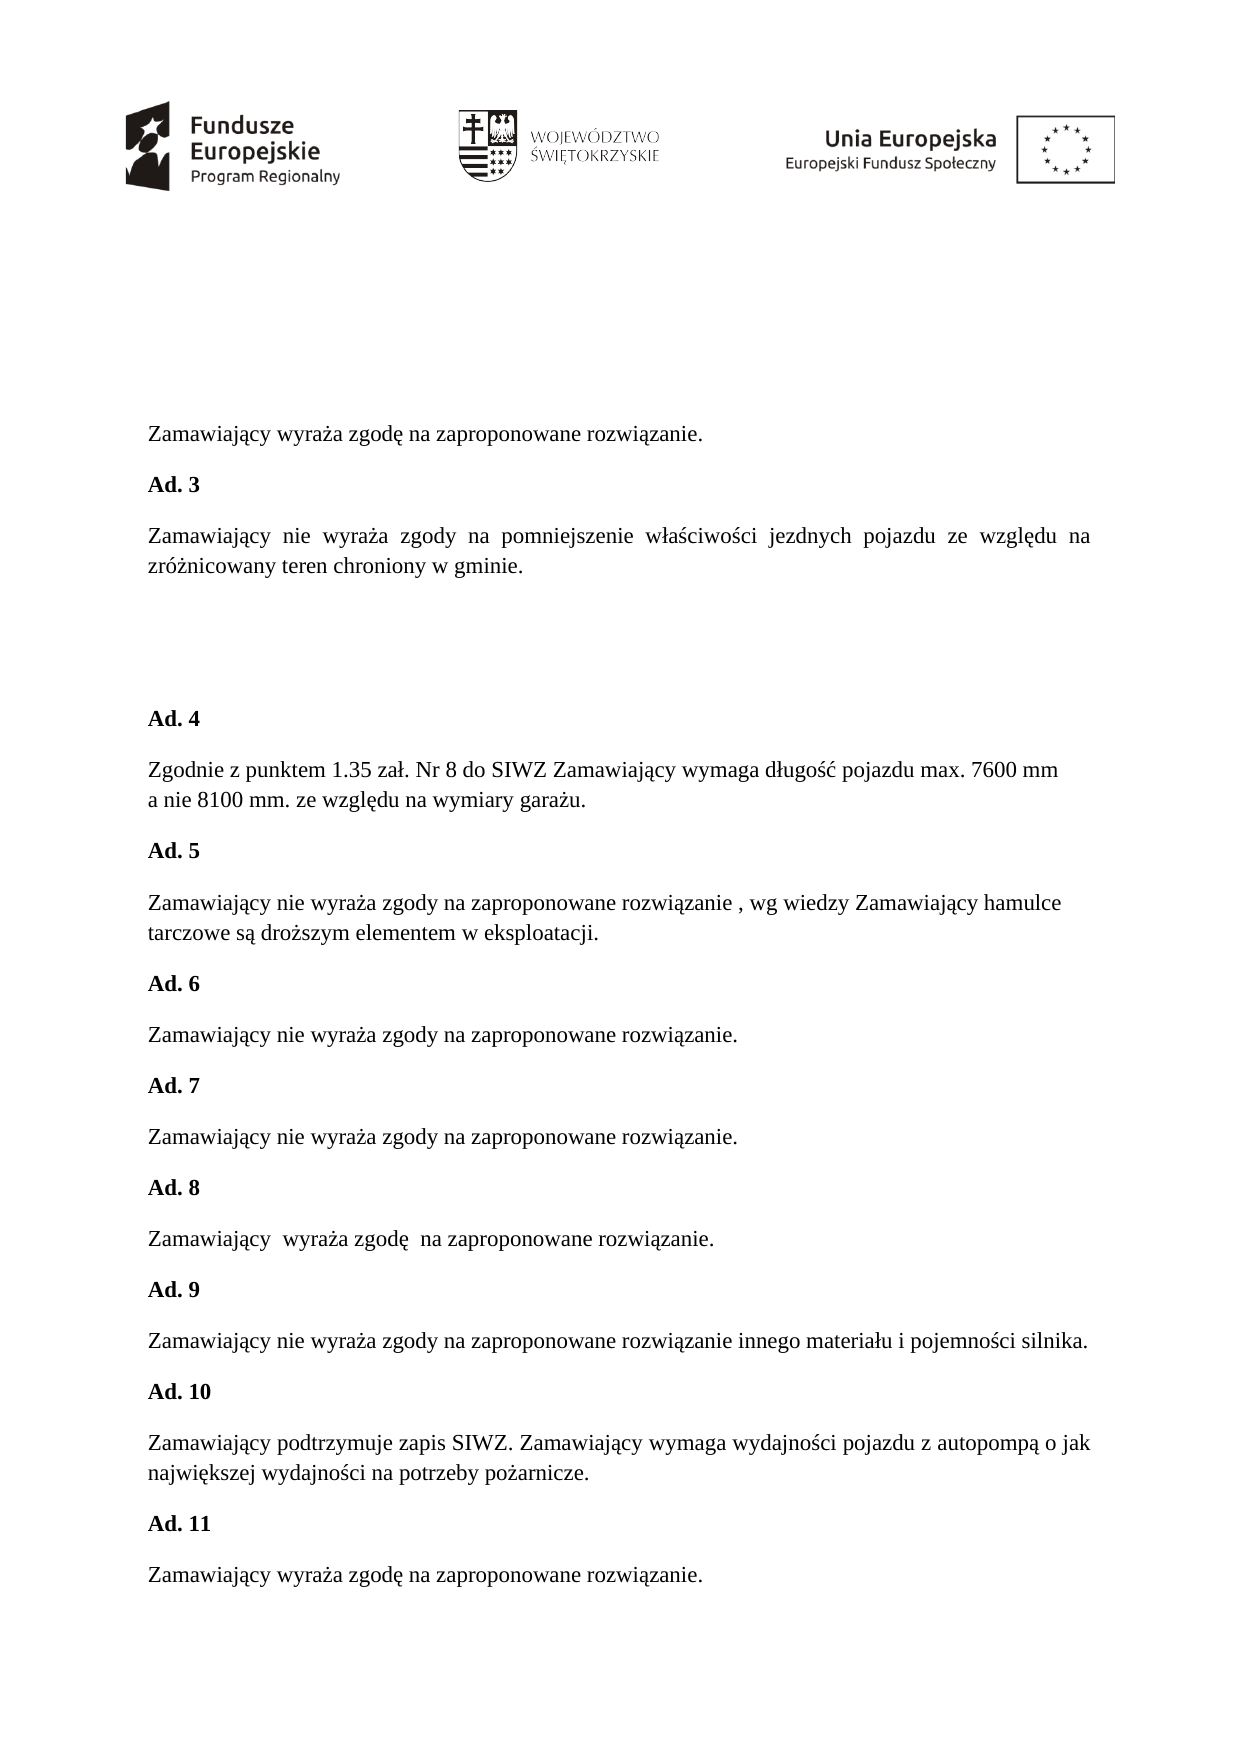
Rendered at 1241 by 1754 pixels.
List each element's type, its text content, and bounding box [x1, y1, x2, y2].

text Ad. 4 [148, 705, 1093, 732]
text Zamawiający wyraża zgodę na zaproponowane rozwiązanie. [148, 1561, 1093, 1588]
text Zamawiający nie wyraża zgody na zaproponowane rozwiązanie , wg wiedzy Zamawiający hamulce tarczowe są droższym elementem w eksploatacji. [148, 888, 1093, 945]
text Zamawiający wyraża zgodę na zaproponowane rozwiązanie. [148, 420, 1093, 446]
picture [458, 110, 659, 182]
text Zamawiający nie wyraża zgody na zaproponowane rozwiązanie. [148, 1123, 1093, 1149]
text Ad. 6 [148, 970, 1093, 996]
text Zamawiający wyraża zgodę na zaproponowane rozwiązanie. [148, 1225, 1093, 1251]
text Ad. 9 [148, 1276, 1093, 1302]
text Zamawiający nie wyraża zgody na zaproponowane rozwiązanie. [148, 1021, 1093, 1047]
text Ad. 7 [148, 1072, 1093, 1098]
text Ad. 11 [148, 1510, 1093, 1537]
text Ad. 5 [148, 837, 1093, 864]
text Zgodnie z punktem 1.35 zał. Nr 8 do SIWZ Zamawiający wymaga długość pojazdu max. 7600 mm a nie 8100 mm. ze względu na wymiary garażu. [148, 756, 1093, 813]
text Ad. 8 [148, 1174, 1093, 1200]
text Ad. 3 [148, 471, 1093, 497]
text Zamawiający podtrzymuje zapis SIWZ. Zamawiający wymaga wydajności pojazdu z autopompą o jak największej wydajności na potrzeby pożarnicze. [148, 1429, 1093, 1486]
text Zamawiający nie wyraża zgody na pomniejszenie właściwości jezdnych pojazdu ze względu na zróżnicowany teren chroniony w gminie. [148, 522, 1093, 578]
text Zamawiający nie wyraża zgody na zaproponowane rozwiązanie innego materiału i pojemności silnika. [148, 1327, 1093, 1353]
picture [125, 101, 340, 191]
picture [782, 101, 1115, 191]
text Ad. 10 [148, 1378, 1093, 1404]
